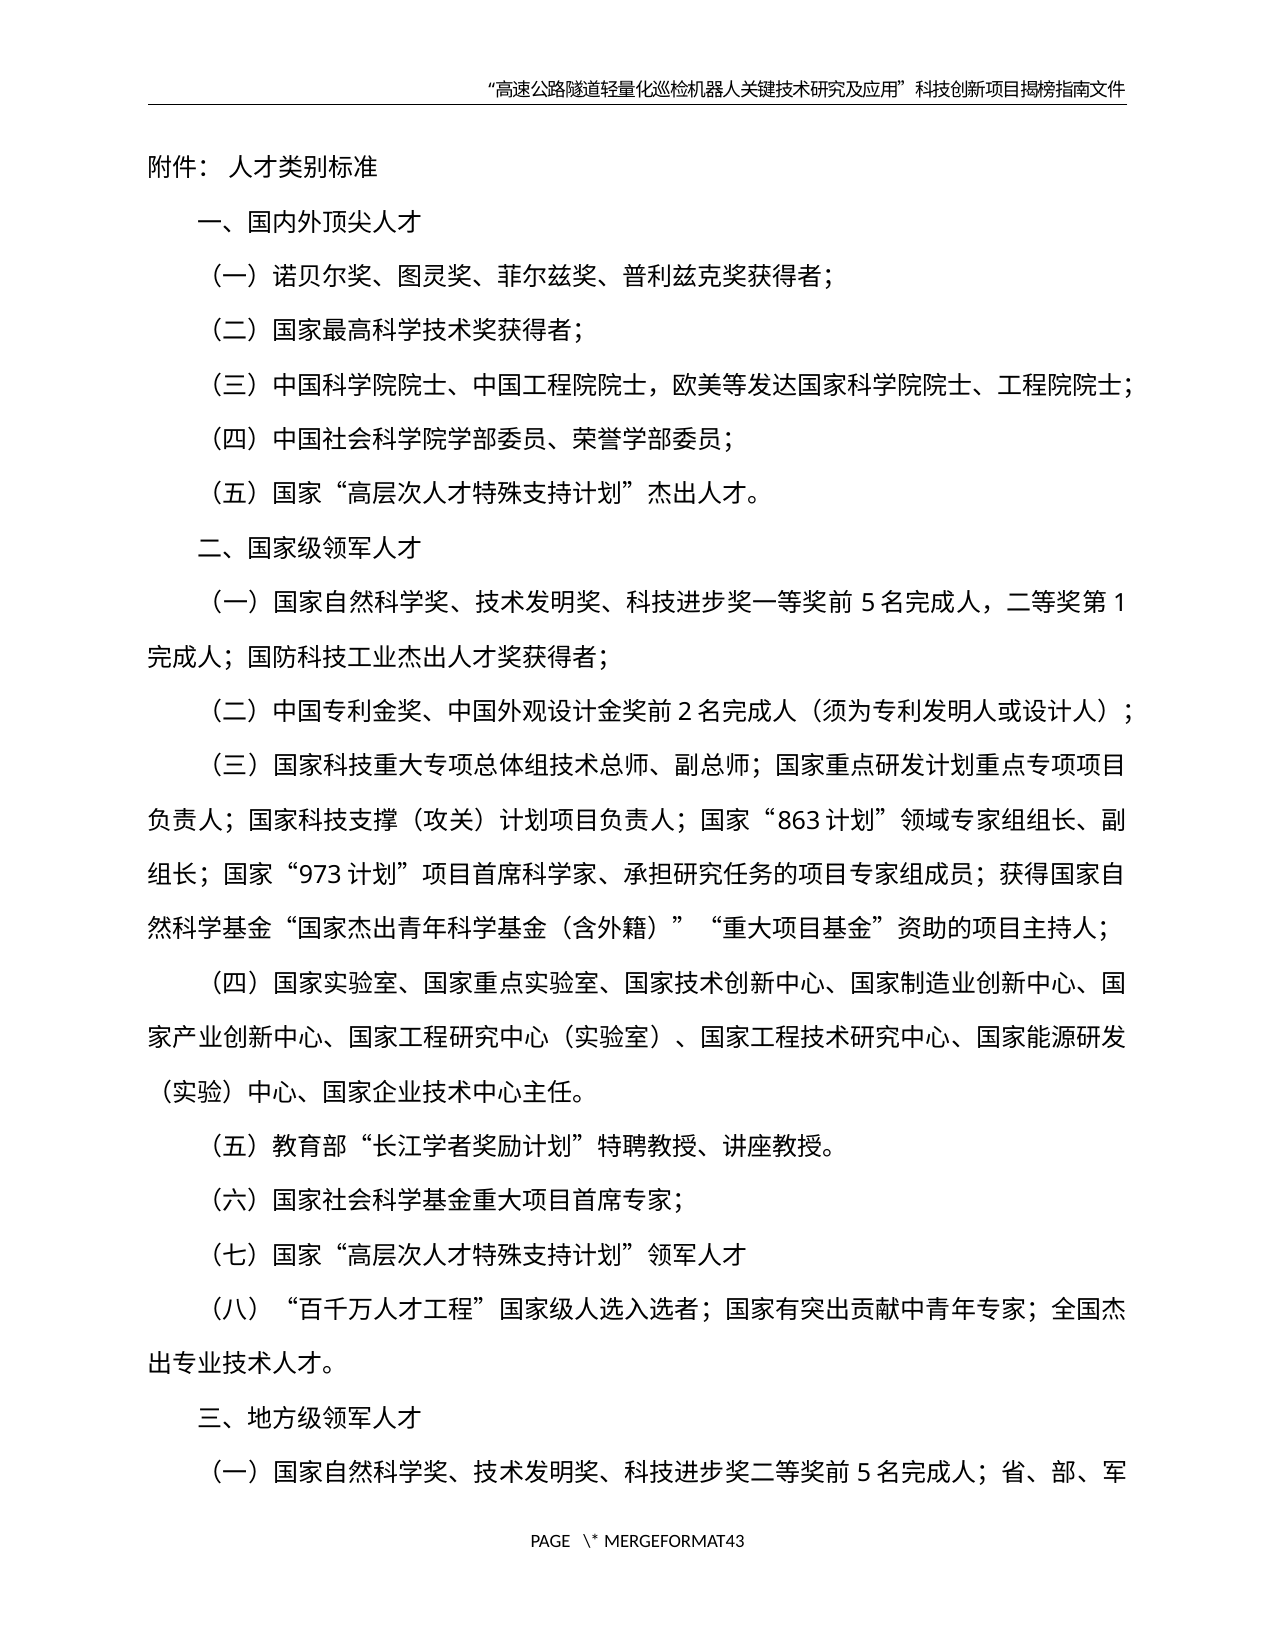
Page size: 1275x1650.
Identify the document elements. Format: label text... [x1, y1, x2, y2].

text （三）中国科学院院士、中国工程院院士，欧美等发达国家科学院院士、工程院院士； [148, 365, 1127, 401]
text （三）国家科技重大专项总体组技术总师、副总师；国家重点研发计划重点专项项目负责人；国家科技支撑（攻关）计划项目负责人；国家“863计划”领域专家组组长、副组长；国家“973计划”项目首席科学家、承担研究任务的项目专家组成员；获得国家自然科学基金“国家杰出青年科学基金（含外籍）”“重大项目基金”资助的项目主持人； [148, 746, 1127, 945]
text （二）中国专利金奖、中国外观设计金奖前2名完成人（须为专利发明人或设计人）； [148, 691, 1127, 728]
text （五）教育部“长江学者奖励计划”特聘教授、讲座教授。 [148, 1126, 1127, 1163]
text （四）中国社会科学院学部委员、荣誉学部委员； [148, 419, 1127, 456]
text （一）国家自然科学奖、技术发明奖、科技进步奖一等奖前5名完成人，二等奖第1完成人；国防科技工业杰出人才奖获得者； [148, 583, 1127, 673]
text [148, 1453, 1127, 1489]
text 附件： 人才类别标准 [148, 148, 1127, 184]
text （五）国家“高层次人才特殊支持计划”杰出人才。 [148, 474, 1127, 510]
text 三、地方级领军人才 [148, 1398, 1127, 1434]
text （六）国家社会科学基金重大项目首席专家； [148, 1181, 1127, 1217]
text 一、国内外顶尖人才 [148, 202, 1127, 238]
text （一）诺贝尔奖、图灵奖、菲尔兹奖、普利兹克奖获得者； [148, 256, 1127, 293]
text （四）国家实验室、国家重点实验室、国家技术创新中心、国家制造业创新中心、国家产业创新中心、国家工程研究中心（实验室）、国家工程技术研究中心、国家能源研发（实验）中心、国家企业技术中心主任。 [148, 963, 1127, 1108]
text （八）“百千万人才工程”国家级人选入选者；国家有突出贡献中青年专家；全国杰出专业技术人才。 [148, 1289, 1127, 1380]
text 二、国家级领军人才 [148, 528, 1127, 564]
text （二）国家最高科学技术奖获得者； [148, 311, 1127, 347]
text （七）国家“高层次人才特殊支持计划”领军人才 [148, 1235, 1127, 1271]
